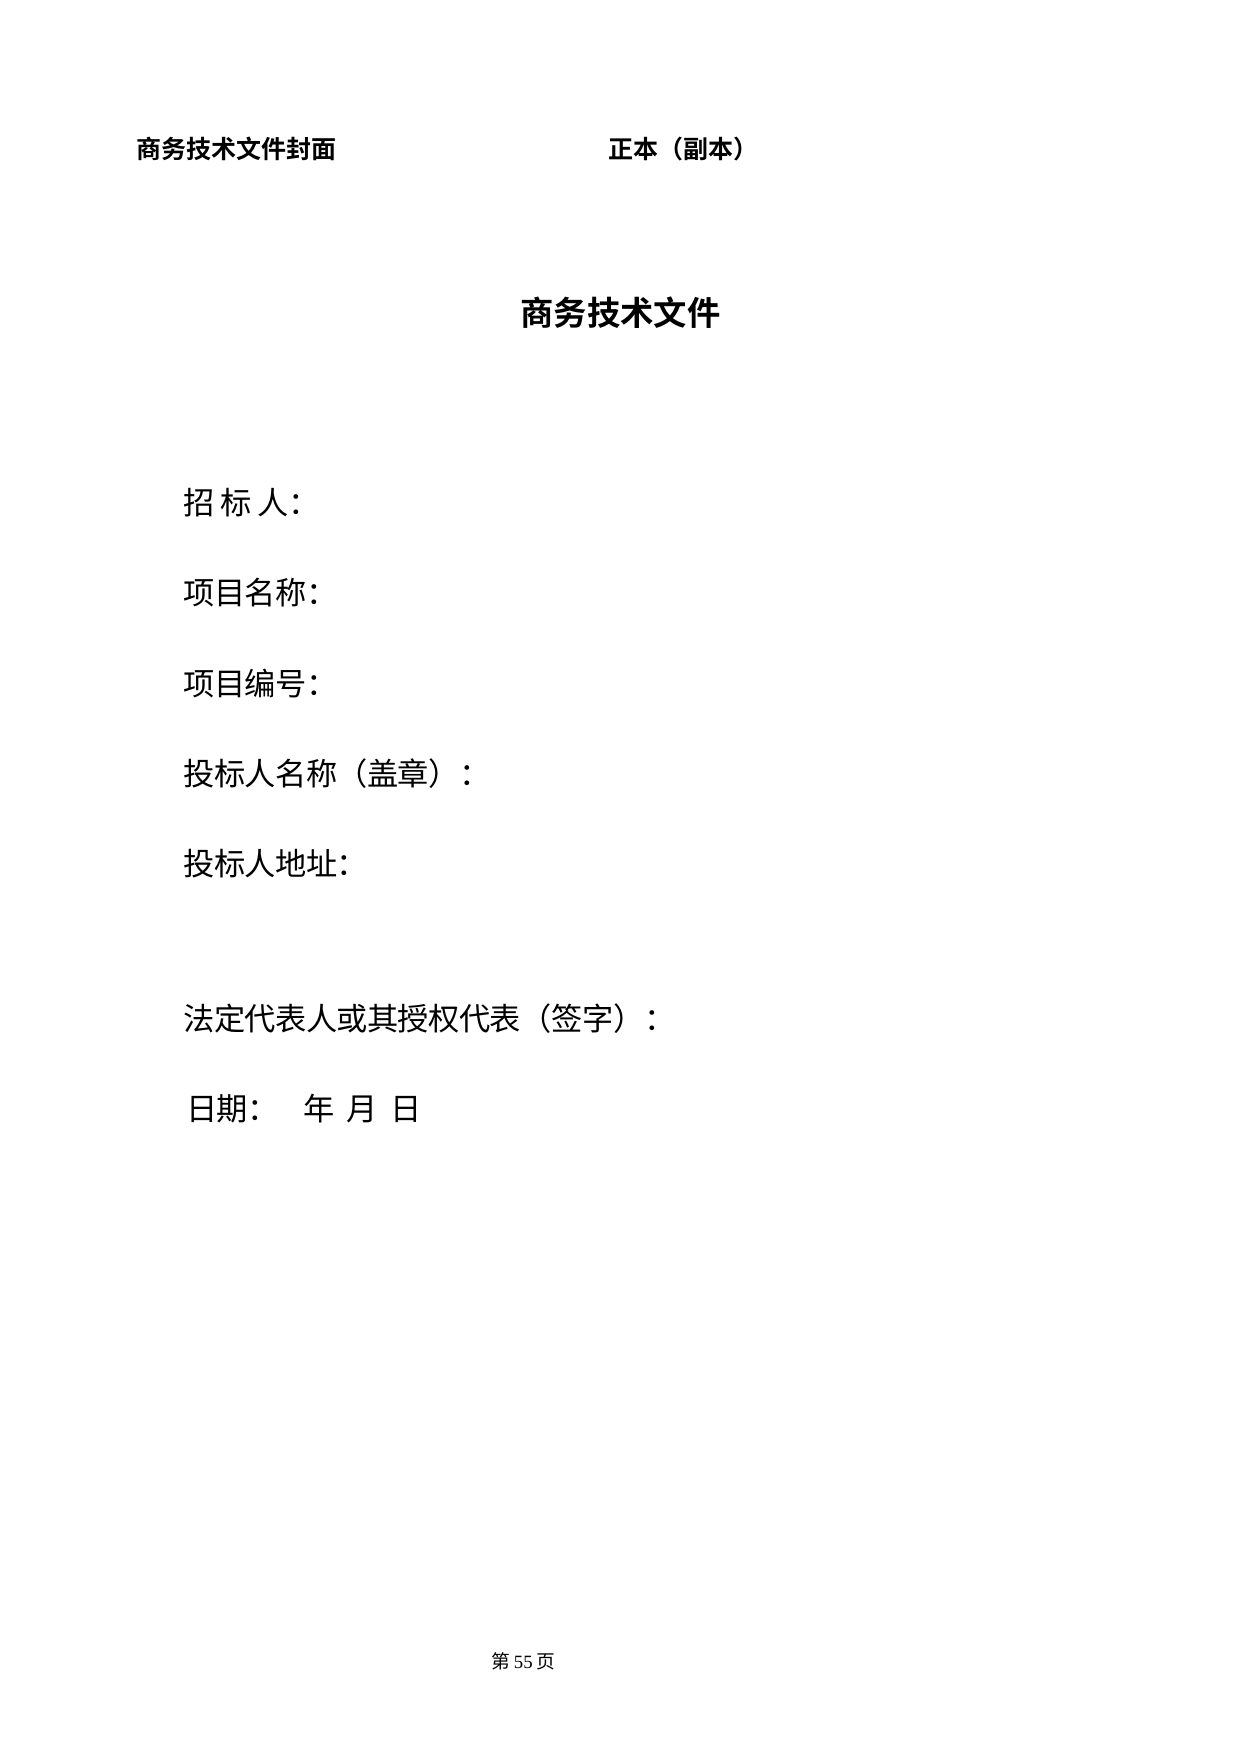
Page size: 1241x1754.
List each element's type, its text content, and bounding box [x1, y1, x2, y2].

text 项目编号： [136, 659, 1104, 704]
subtitle 商务技术文件封面 正本（副本） [136, 130, 1104, 166]
text 项目名称： [136, 568, 1104, 613]
text 投标人名称（盖章）： [136, 749, 1104, 794]
text 商务技术文件 [136, 286, 1104, 334]
text 招 标 人： [136, 478, 1104, 523]
text 日期： 年 月 日 [136, 1084, 1104, 1129]
text 投标人地址： [136, 839, 1104, 885]
text 法定代表人或其授权代表（签字）： [136, 994, 1104, 1039]
